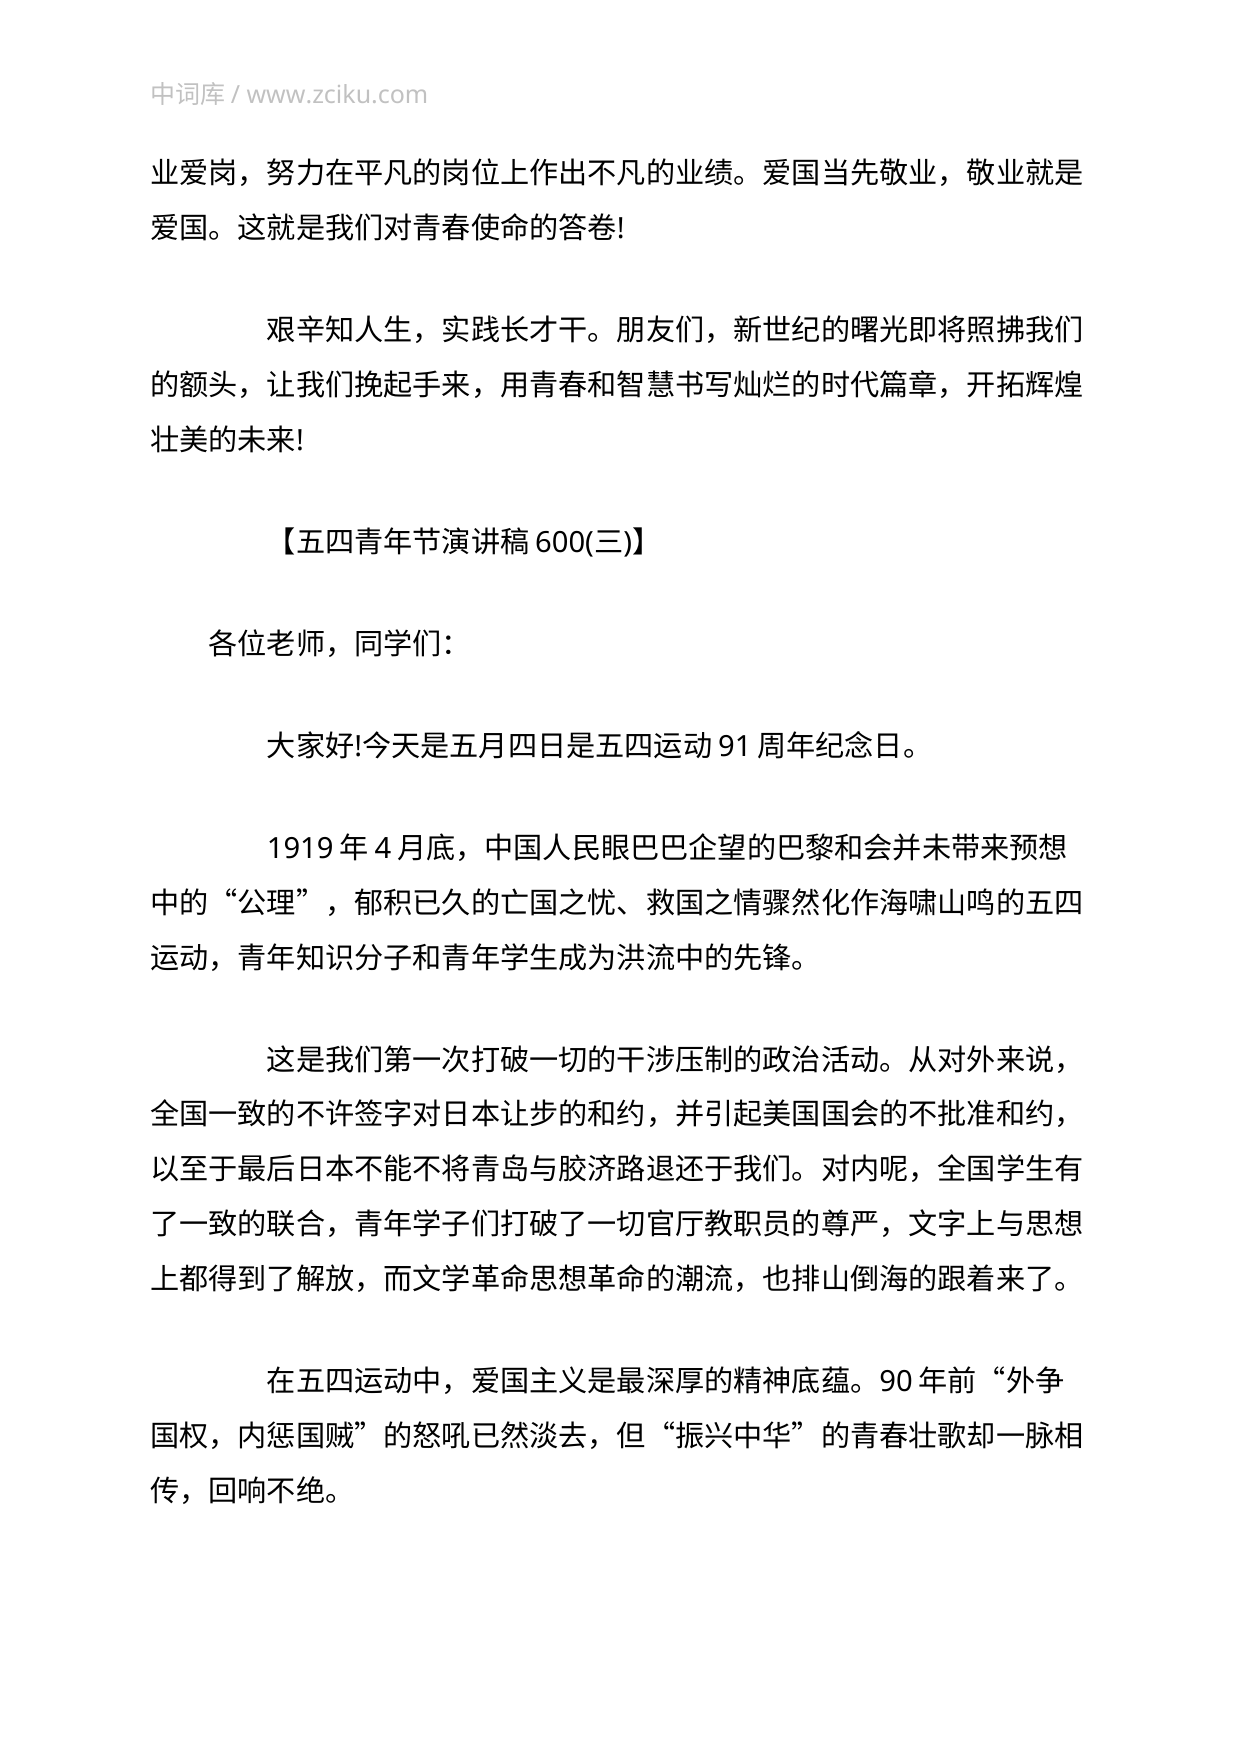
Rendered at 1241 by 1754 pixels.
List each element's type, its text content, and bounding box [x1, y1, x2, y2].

text 【五四青年节演讲稿600(三)】 [150, 519, 1090, 561]
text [150, 150, 1090, 247]
text 这是我们第一次打破一切的干涉压制的政治活动。从对外来说，全国一致的不许签字对日本让步的和约，并引起美国国会的不批准和约，以至于最后日本不能不将青岛与胶济路退还于我们。对内呢，全国学生有了一致的联合，青年学子们打破了一切官厅教职员的尊严，文字上与思想上都得到了解放，而文学革命思想革命的潮流，也排山倒海的跟着来了。 [150, 1036, 1090, 1298]
text 大家好!今天是五月四日是五四运动91周年纪念日。 [150, 722, 1090, 765]
text 艰辛知人生，实践长才干。朋友们，新世纪的曙光即将照拂我们的额头，让我们挽起手来，用青春和智慧书写灿烂的时代篇章，开拓辉煌壮美的未来! [150, 307, 1090, 459]
text 在五四运动中，爱国主义是最深厚的精神底蕴。90年前“外争国权，内惩国贼”的怒吼已然淡去，但“振兴中华”的青春壮歌却一脉相传，回响不绝。 [150, 1357, 1090, 1509]
text 各位老师，同学们： [150, 621, 1090, 663]
text 1919年4月底，中国人民眼巴巴企望的巴黎和会并未带来预想中的“公理”，郁积已久的亡国之忧、救国之情骤然化作海啸山鸣的五四运动，青年知识分子和青年学生成为洪流中的先锋。 [150, 824, 1090, 977]
